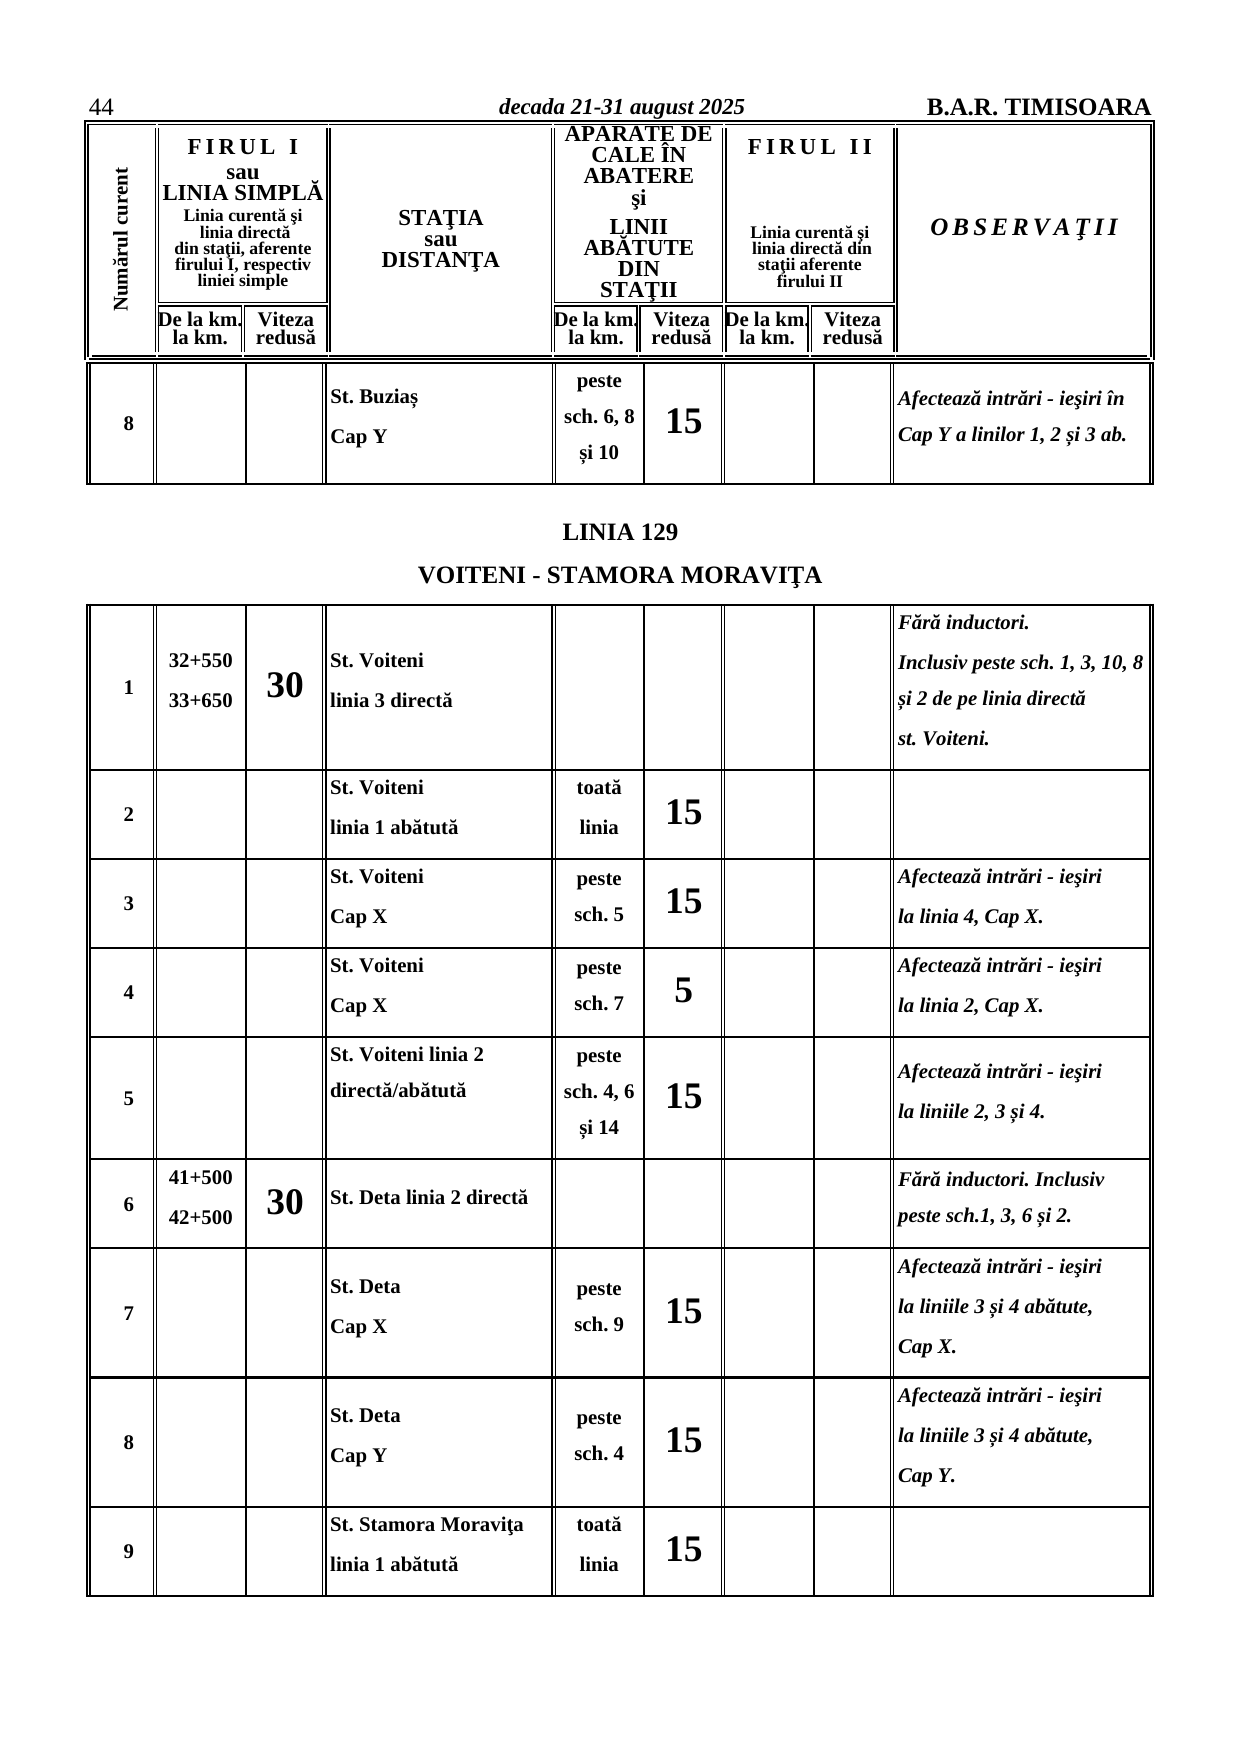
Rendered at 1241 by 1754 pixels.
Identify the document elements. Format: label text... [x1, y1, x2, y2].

subtitle LINIA 129 [89, 517, 1152, 546]
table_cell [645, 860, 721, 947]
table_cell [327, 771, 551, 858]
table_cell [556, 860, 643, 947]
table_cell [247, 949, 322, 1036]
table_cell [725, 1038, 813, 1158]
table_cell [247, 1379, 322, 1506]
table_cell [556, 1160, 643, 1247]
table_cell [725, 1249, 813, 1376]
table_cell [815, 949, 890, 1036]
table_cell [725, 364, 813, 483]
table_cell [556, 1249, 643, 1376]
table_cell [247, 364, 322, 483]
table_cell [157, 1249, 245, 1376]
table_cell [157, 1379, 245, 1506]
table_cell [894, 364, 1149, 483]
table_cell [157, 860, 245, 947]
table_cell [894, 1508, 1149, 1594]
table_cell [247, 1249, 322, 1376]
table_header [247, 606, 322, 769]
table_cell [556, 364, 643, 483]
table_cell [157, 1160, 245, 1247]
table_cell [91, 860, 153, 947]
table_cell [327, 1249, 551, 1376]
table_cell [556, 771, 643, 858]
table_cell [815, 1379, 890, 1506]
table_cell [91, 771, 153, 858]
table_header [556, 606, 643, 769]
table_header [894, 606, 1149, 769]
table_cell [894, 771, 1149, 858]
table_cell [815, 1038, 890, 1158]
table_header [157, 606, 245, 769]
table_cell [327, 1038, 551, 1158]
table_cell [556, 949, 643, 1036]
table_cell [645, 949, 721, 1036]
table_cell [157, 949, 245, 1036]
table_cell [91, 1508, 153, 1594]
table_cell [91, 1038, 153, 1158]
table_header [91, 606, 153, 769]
subtitle VOITENI - STAMORA MORAVIŢA [89, 560, 1152, 589]
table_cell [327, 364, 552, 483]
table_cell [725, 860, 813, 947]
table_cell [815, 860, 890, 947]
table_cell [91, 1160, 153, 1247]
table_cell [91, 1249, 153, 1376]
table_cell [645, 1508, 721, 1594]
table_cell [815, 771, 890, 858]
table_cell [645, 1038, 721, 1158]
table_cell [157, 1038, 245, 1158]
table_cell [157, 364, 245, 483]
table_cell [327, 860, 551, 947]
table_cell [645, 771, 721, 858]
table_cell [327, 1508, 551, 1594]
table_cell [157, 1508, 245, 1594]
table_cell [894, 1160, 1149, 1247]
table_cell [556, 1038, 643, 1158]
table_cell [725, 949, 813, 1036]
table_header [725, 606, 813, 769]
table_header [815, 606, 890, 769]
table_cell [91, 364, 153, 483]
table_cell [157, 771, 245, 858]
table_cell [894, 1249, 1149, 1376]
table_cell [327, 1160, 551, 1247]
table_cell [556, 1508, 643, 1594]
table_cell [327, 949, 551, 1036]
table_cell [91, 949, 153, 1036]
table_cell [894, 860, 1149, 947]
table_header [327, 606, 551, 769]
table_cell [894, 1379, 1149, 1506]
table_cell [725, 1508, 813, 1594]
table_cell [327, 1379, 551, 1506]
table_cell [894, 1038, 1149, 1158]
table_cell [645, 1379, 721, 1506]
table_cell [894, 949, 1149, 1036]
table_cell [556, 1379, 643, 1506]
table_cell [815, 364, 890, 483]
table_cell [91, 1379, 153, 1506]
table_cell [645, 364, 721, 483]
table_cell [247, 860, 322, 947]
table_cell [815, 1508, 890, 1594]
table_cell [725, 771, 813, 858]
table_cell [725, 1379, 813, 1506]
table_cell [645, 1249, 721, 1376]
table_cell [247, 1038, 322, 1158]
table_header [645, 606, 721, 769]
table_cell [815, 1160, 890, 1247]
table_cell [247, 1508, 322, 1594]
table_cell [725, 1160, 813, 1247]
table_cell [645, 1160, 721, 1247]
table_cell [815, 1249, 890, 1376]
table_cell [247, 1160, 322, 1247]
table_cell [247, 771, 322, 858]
